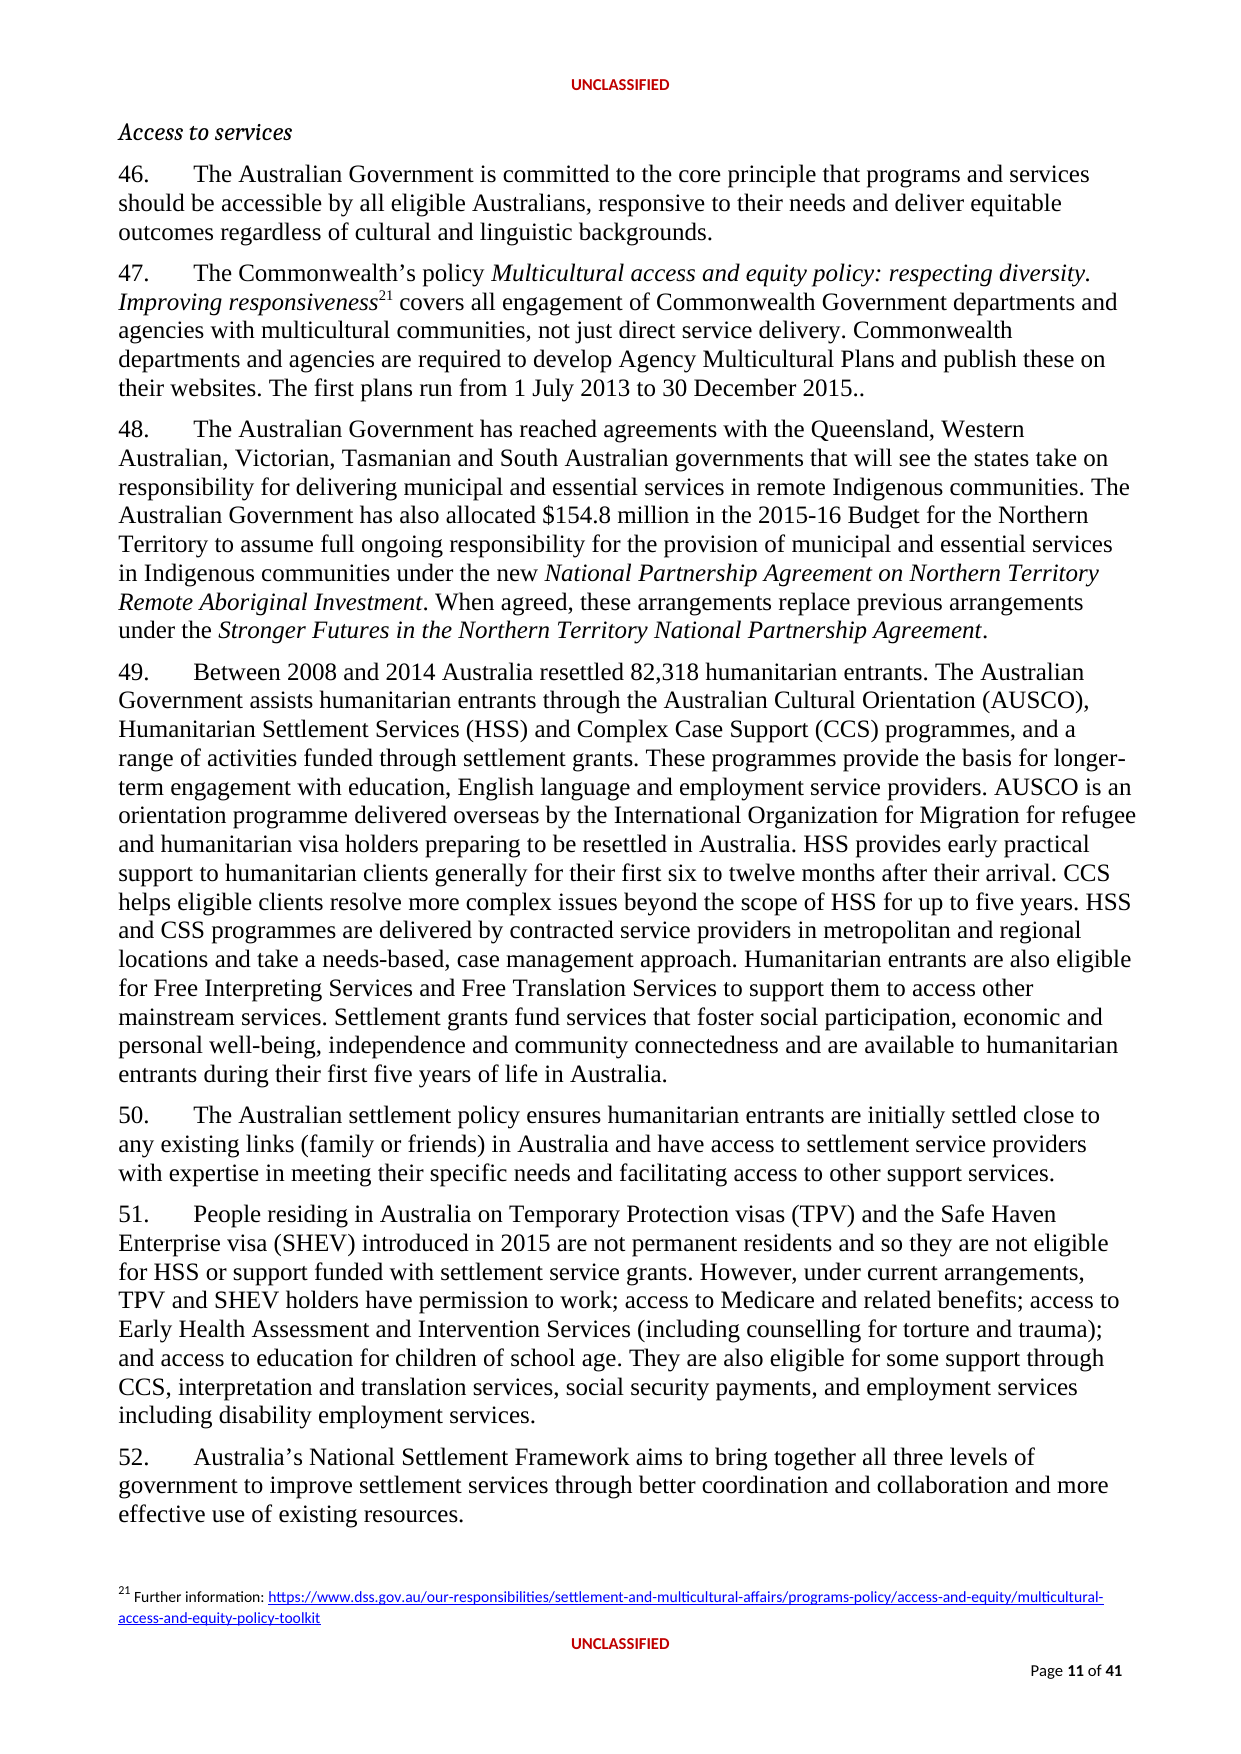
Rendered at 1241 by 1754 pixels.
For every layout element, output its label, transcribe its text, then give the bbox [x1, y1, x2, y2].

text The Australian Government is committed to the core principle that programs and services should be accessible by all eligible Australians, responsive to their needs and deliver equitable outcomes regardless of cultural and linguistic backgrounds. [118, 159, 1137, 246]
text The Australian Government has reached agreements with the Queensland, Western Australian, Victorian, Tasmanian and South Australian governments that will see the states take on responsibility for delivering municipal and essential services in remote Indigenous communities. The Australian Government has also allocated $154.8 million in the 2015-16 Budget for the Northern Territory to assume full ongoing responsibility for the provision of municipal and essential services in Indigenous communities under the new National Partnership Agreement on Northern Territory Remote Aboriginal Investment. When agreed, these arrangements replace previous arrangements under the Stronger Futures in the Northern Territory National Partnership Agreement. [118, 414, 1137, 644]
subtitle Access to services [118, 118, 1122, 147]
text Between 2008 and 2014 Australia resettled 82,318 humanitarian entrants. The Australian Government assists humanitarian entrants through the Australian Cultural Orientation (AUSCO), Humanitarian Settlement Services (HSS) and Complex Case Support (CCS) programmes, and a range of activities funded through settlement grants. These programmes provide the basis for longer-term engagement with education, English language and employment service providers. AUSCO is an orientation programme delivered overseas by the International Organization for Migration for refugee and humanitarian visa holders preparing to be resettled in Australia. HSS provides early practical support to humanitarian clients generally for their first six to twelve months after their arrival. CCS helps eligible clients resolve more complex issues beyond the scope of HSS for up to five years. HSS and CSS programmes are delivered by contracted service providers in metropolitan and regional locations and take a needs-based, case management approach. Humanitarian entrants are also eligible for Free Interpreting Services and Free Translation Services to support them to access other mainstream services. Settlement grants fund services that foster social participation, economic and personal well-being, independence and community connectedness and are available to humanitarian entrants during their first five years of life in Australia. [118, 657, 1137, 1088]
text The Commonwealth’s policy Multicultural access and equity policy: respecting diversity. Improving responsiveness covers all engagement of Commonwealth Government departments and agencies with multicultural communities, not just direct service delivery. Commonwealth departments and agencies are required to develop Agency Multicultural Plans and publish these on their websites. The first plans run from 1 July 2013 to 30 December 2015.. [118, 258, 1137, 402]
text People residing in Australia on Temporary Protection visas (TPV) and the Safe Haven Enterprise visa (SHEV) introduced in 2015 are not permanent residents and so they are not eligible for HSS or support funded with settlement service grants. However, under current arrangements, TPV and SHEV holders have permission to work; access to Medicare and related benefits; access to Early Health Assessment and Intervention Services (including counselling for torture and trauma); and access to education for children of school age. They are also eligible for some support through CCS, interpretation and translation services, social security payments, and employment services including disability employment services. [118, 1199, 1137, 1429]
text Australia’s National Settlement Framework aims to bring together all three levels of government to improve settlement services through better coordination and collaboration and more effective use of existing resources. [118, 1442, 1137, 1528]
text The Australian settlement policy ensures humanitarian entrants are initially settled close to any existing links (family or friends) in Australia and have access to settlement service providers with expertise in meeting their specific needs and facilitating access to other support services. [118, 1101, 1137, 1187]
